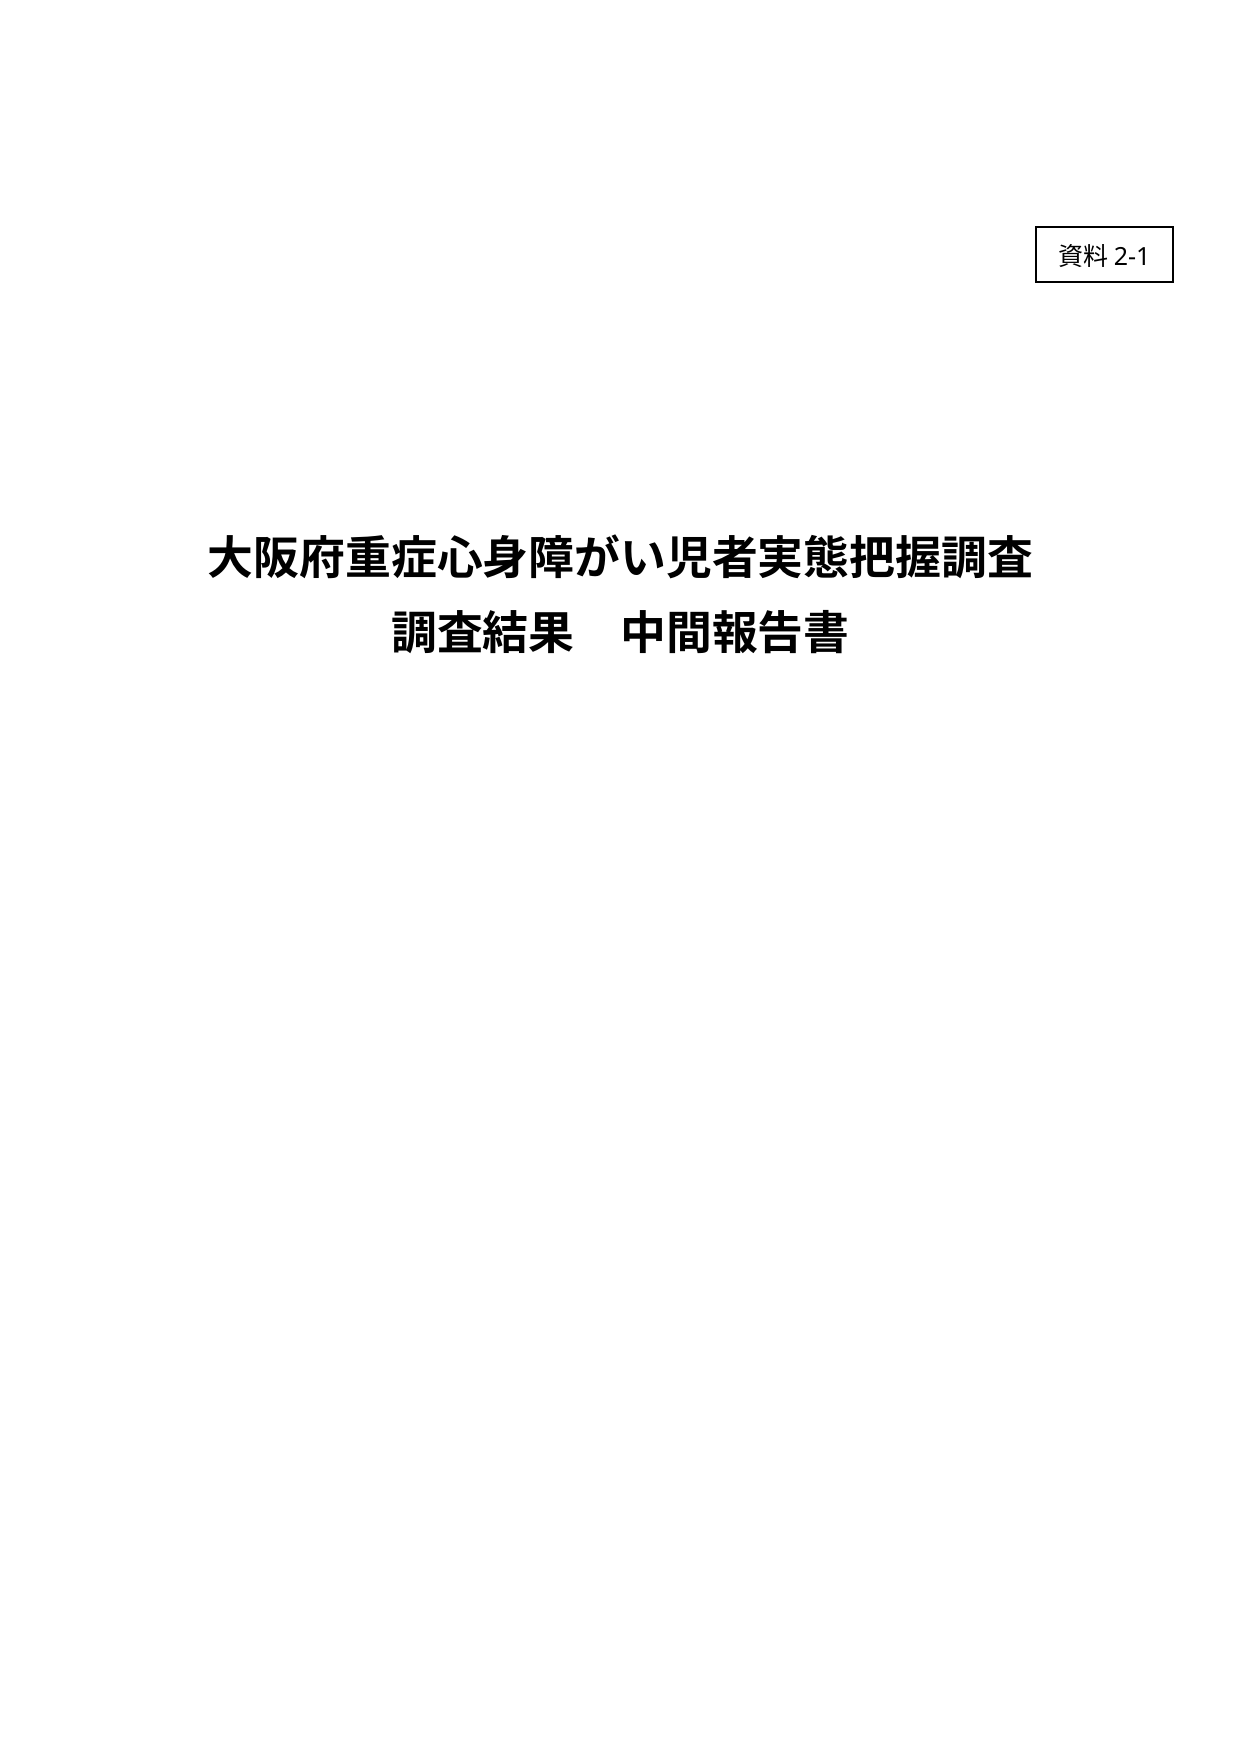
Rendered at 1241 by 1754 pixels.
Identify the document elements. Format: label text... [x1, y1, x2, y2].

text 調査結果 中間報告書 [177, 592, 1063, 667]
text 大阪府重症心身障がい児者実態把握調査 [177, 517, 1063, 592]
